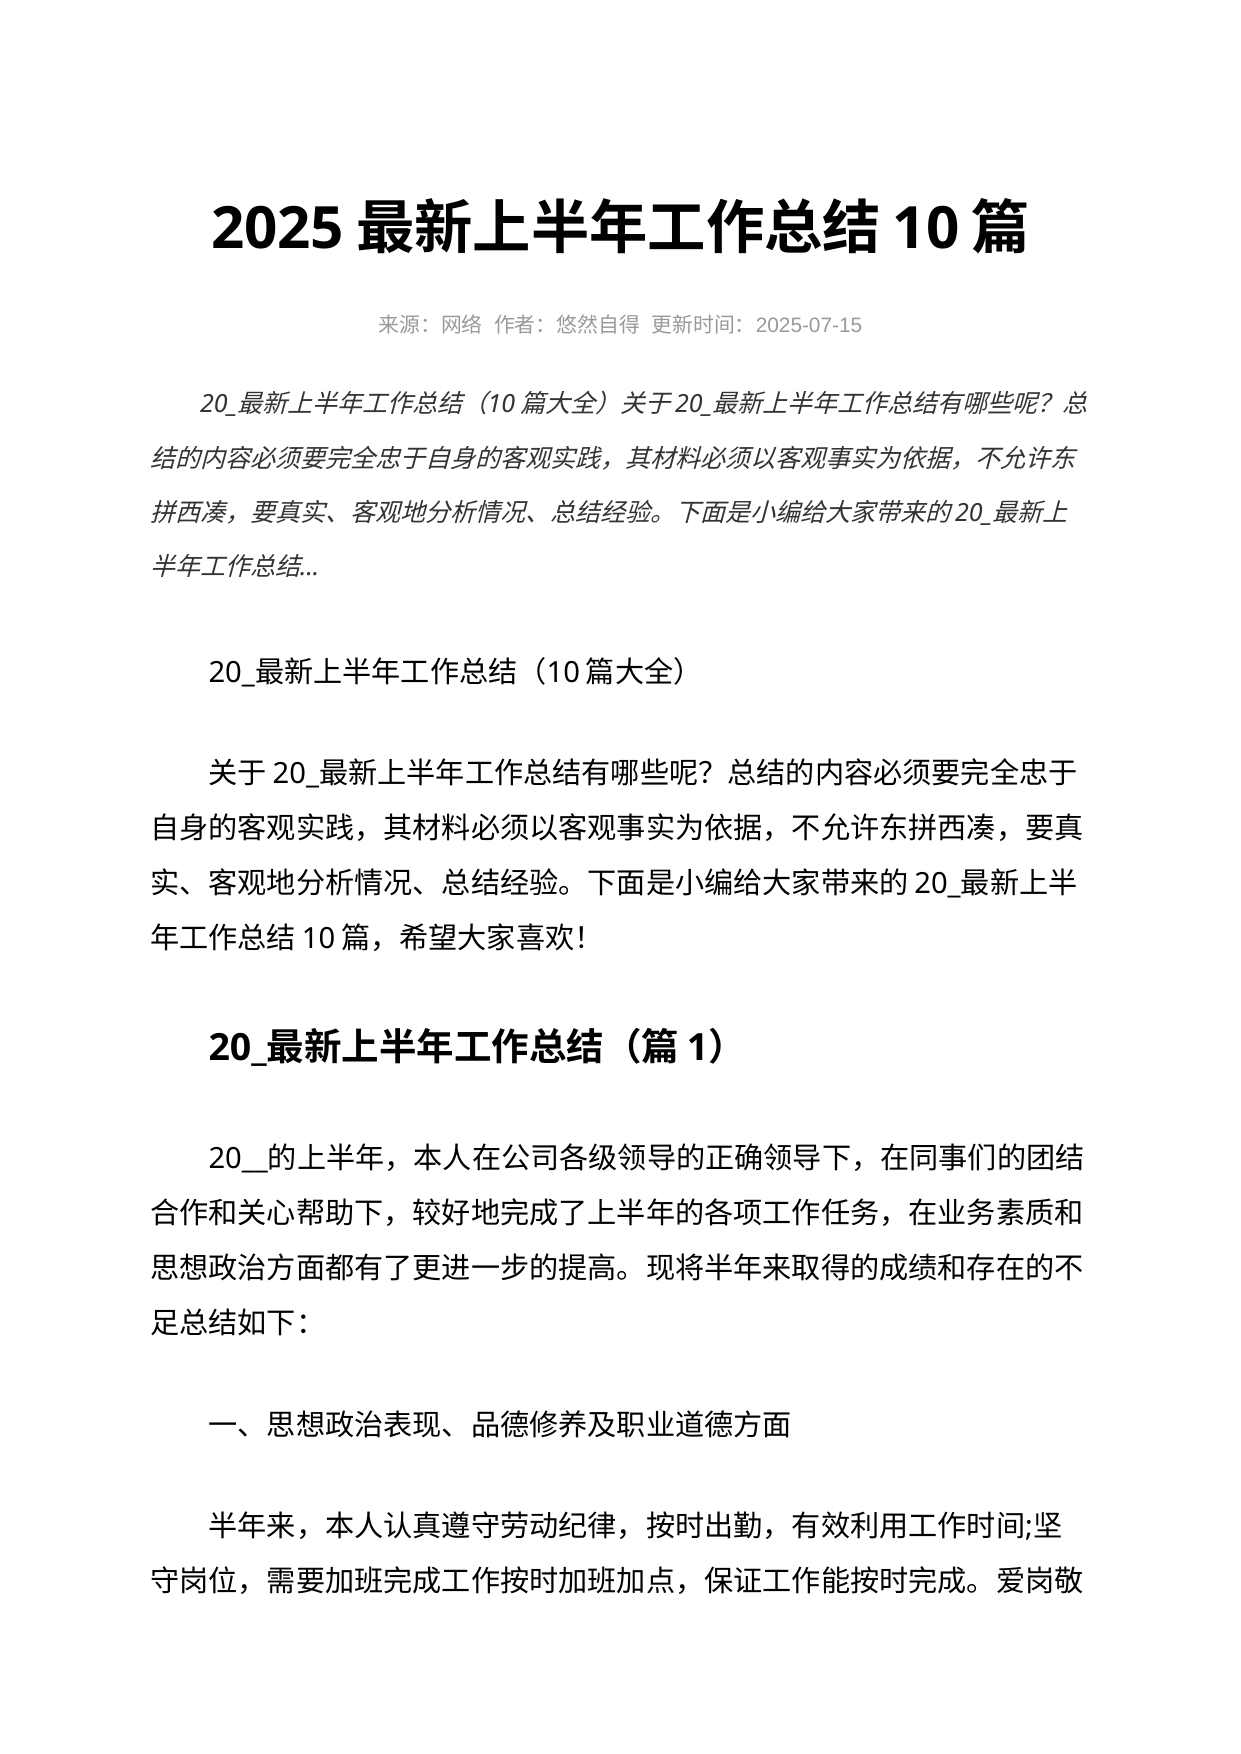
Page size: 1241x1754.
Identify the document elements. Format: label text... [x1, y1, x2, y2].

subtitle 2025最新上半年工作总结10篇 [150, 181, 1090, 266]
text 关于20_最新上半年工作总结有哪些呢？总结的内容必须要完全忠于自身的客观实践，其材料必须以客观事实为依据，不允许东拼西凑，要真实、客观地分析情况、总结经验。下面是小编给大家带来的20_最新上半年工作总结10篇，希望大家喜欢！ [150, 750, 1090, 957]
text 来源：网络 作者：悠然自得 更新时间：2025-07-15 [150, 313, 1090, 337]
text 20__的上半年，本人在公司各级领导的正确领导下，在同事们的团结合作和关心帮助下，较好地完成了上半年的各项工作任务，在业务素质和思想政治方面都有了更进一步的提高。现将半年来取得的成绩和存在的不足总结如下： [150, 1134, 1090, 1342]
text 20_最新上半年工作总结（10篇大全） [150, 648, 1090, 691]
text 20_最新上半年工作总结（篇1） [150, 1017, 1090, 1071]
text 一、思想政治表现、品德修养及职业道德方面 [150, 1401, 1090, 1443]
text 20_最新上半年工作总结（10篇大全）关于20_最新上半年工作总结有哪些呢？总结的内容必须要完全忠于自身的客观实践，其材料必须以客观事实为依据，不允许东拼西凑，要真实、客观地分析情况、总结经验。下面是小编给大家带来的20_最新上半年工作总结... [150, 384, 1090, 583]
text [150, 1503, 1090, 1600]
